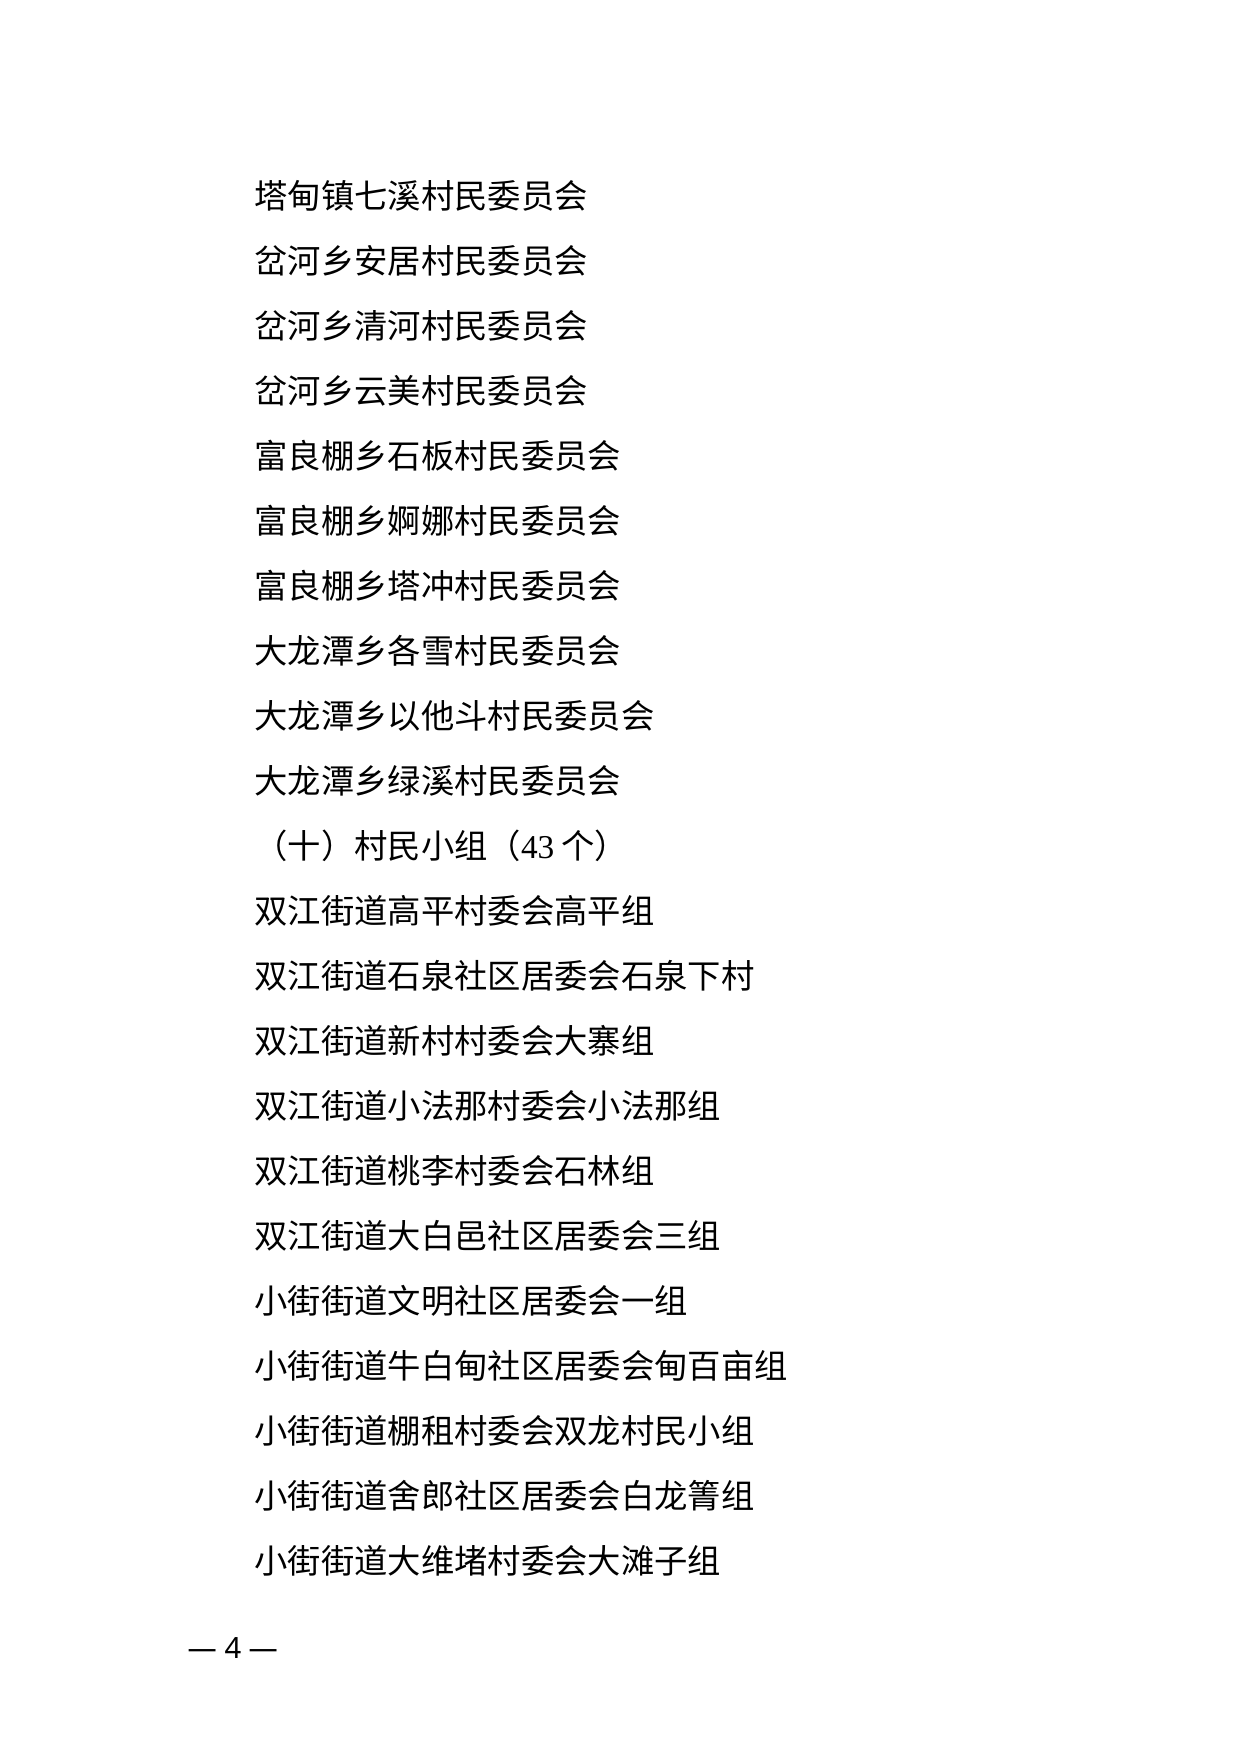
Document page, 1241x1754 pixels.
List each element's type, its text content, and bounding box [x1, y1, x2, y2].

list 岔河乡安居村民委员会 [187, 227, 1053, 292]
list 小街街道文明社区居委会一组 [187, 1267, 1053, 1332]
list 富良棚乡婀娜村民委员会 [187, 487, 1053, 552]
list 双江街道小法那村委会小法那组 [187, 1072, 1053, 1137]
list 大龙潭乡绿溪村民委员会 [187, 747, 1053, 812]
list 双江街道高平村委会高平组 [187, 877, 1053, 942]
list 岔河乡清河村民委员会 [187, 292, 1053, 357]
list 小街街道棚租村委会双龙村民小组 [187, 1397, 1053, 1462]
list 小街街道舍郎社区居委会白龙箐组 [187, 1462, 1053, 1527]
list 双江街道桃李村委会石林组 [187, 1137, 1053, 1202]
list 大龙潭乡以他斗村民委员会 [187, 682, 1053, 747]
list 双江街道大白邑社区居委会三组 [187, 1202, 1053, 1267]
list 大龙潭乡各雪村民委员会 [187, 617, 1053, 682]
list 村民小组（43个） [187, 812, 1053, 877]
list 双江街道石泉社区居委会石泉下村 [187, 942, 1053, 1007]
list 小街街道牛白甸社区居委会甸百亩组 [187, 1332, 1053, 1397]
list 富良棚乡石板村民委员会 [187, 422, 1053, 487]
list 富良棚乡塔冲村民委员会 [187, 552, 1053, 617]
list 双江街道新村村委会大寨组 [187, 1007, 1053, 1072]
list 小街街道大维堵村委会大滩子组 [187, 1527, 1053, 1592]
list 塔甸镇七溪村民委员会 [187, 162, 1053, 227]
list 岔河乡云美村民委员会 [187, 357, 1053, 422]
